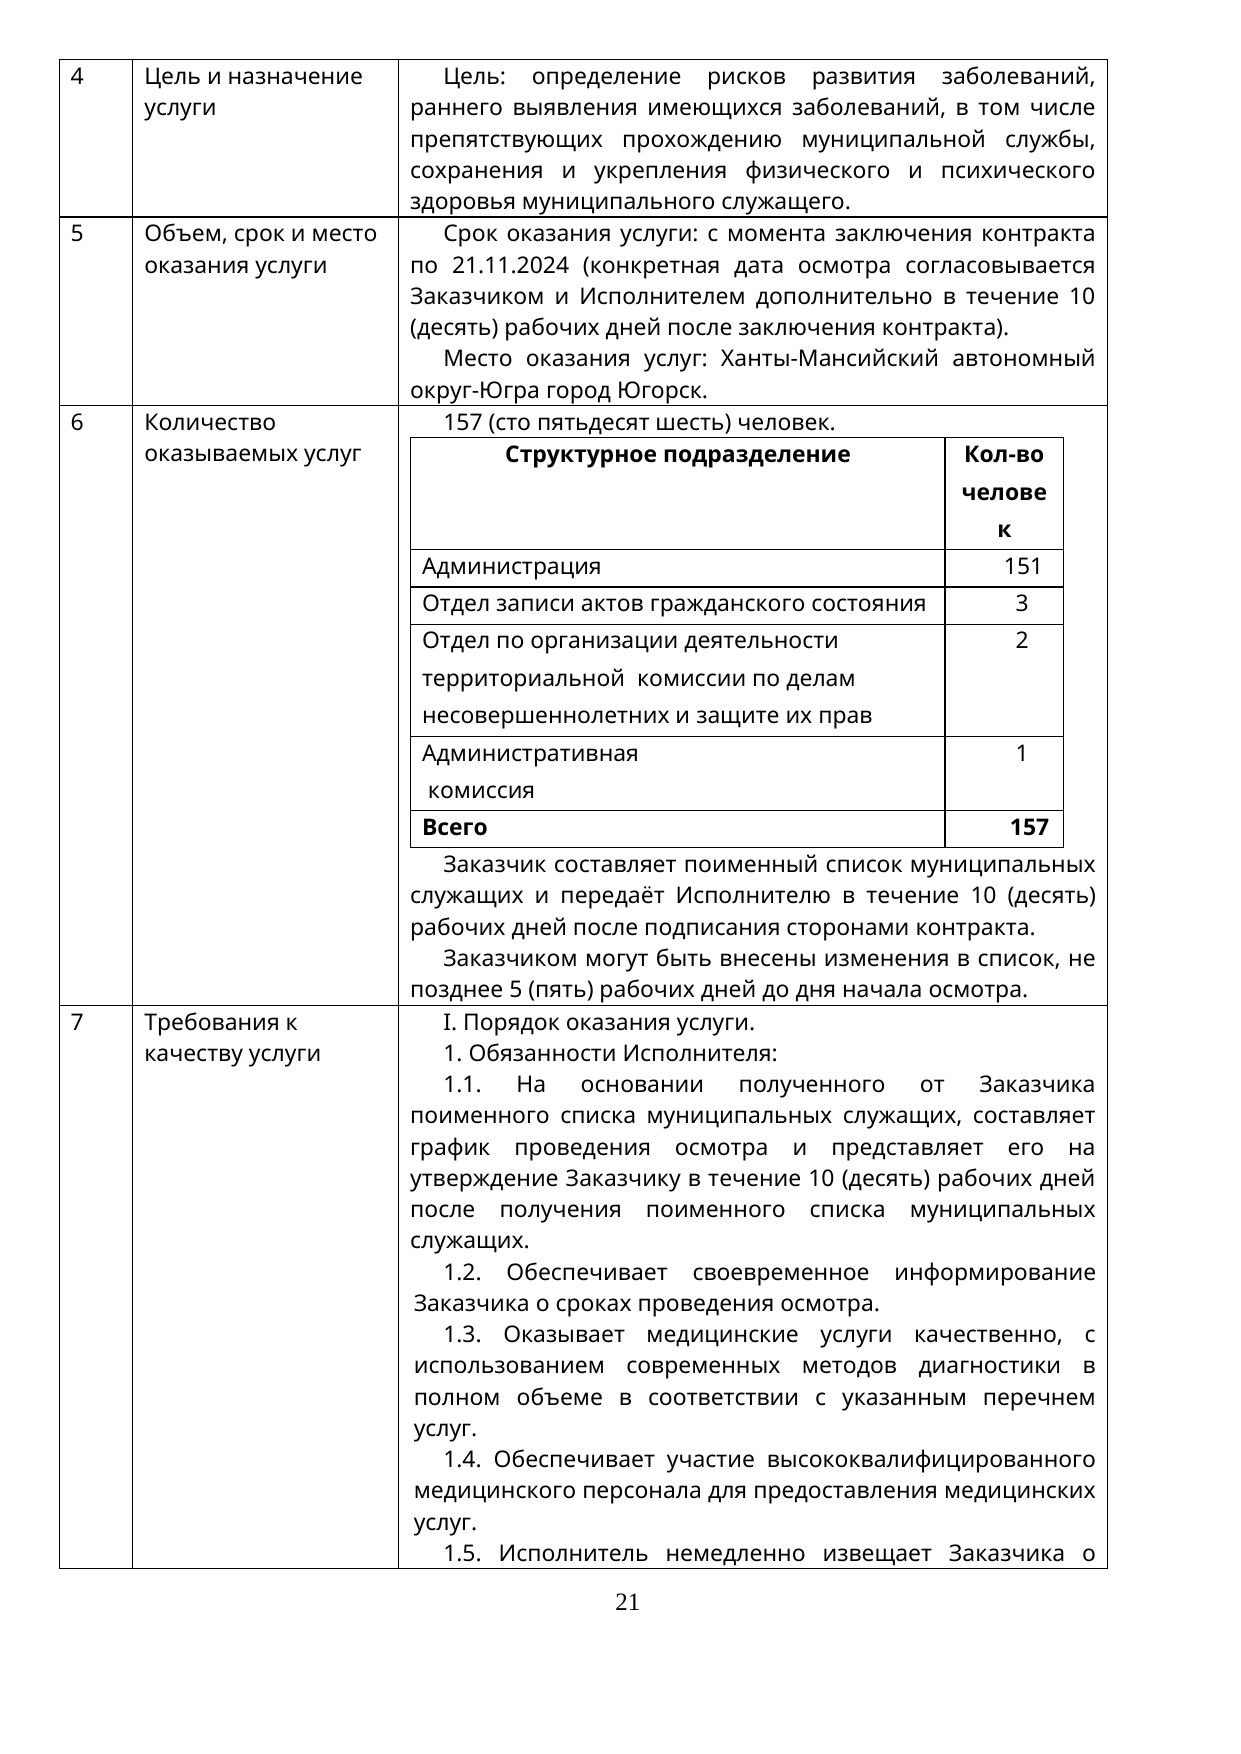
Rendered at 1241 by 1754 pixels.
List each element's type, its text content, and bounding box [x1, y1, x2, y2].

table_cell 4 [60, 60, 132, 216]
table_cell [399, 1006, 1107, 1568]
table_cell 5 [60, 218, 132, 405]
table_cell Цель: определение рисков развития заболеваний, раннего выявления имеющихся заболеваний, в том числе препятствующих прохождению муниципальной службы, сохранения и укрепления физического и психического здоровья муниципального служащего. [399, 60, 1107, 216]
table_cell Срок оказания услуги: с момента заключения контракта по 21.11.2024 (конкретная дата осмотра согласовывается Заказчиком и Исполнителем дополнительно в течение 10 (десять) рабочих дней после заключения контракта). Место оказания услуг: Ханты-Мансийский автономный округ-Югра город Югорск. [399, 218, 1107, 405]
table_cell 7 [60, 1006, 132, 1568]
table_cell Цель и назначение услуги [133, 60, 398, 216]
table_cell Объем, срок и место оказания услуги [133, 218, 398, 405]
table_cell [133, 1006, 398, 1568]
table_cell 157 (сто пятьдесят шесть) человек. Заказчик составляет поименный список муниципальных служащих и передаёт Исполнителю в течение 10 (десять) рабочих дней после подписания сторонами контракта. Заказчиком могут быть внесены изменения в список, не позднее 5 (пять) рабочих дней до дня начала осмотра. [399, 406, 1107, 1004]
table_cell 6 [60, 406, 132, 1004]
table_cell Количество оказываемых услуг [133, 406, 398, 1004]
